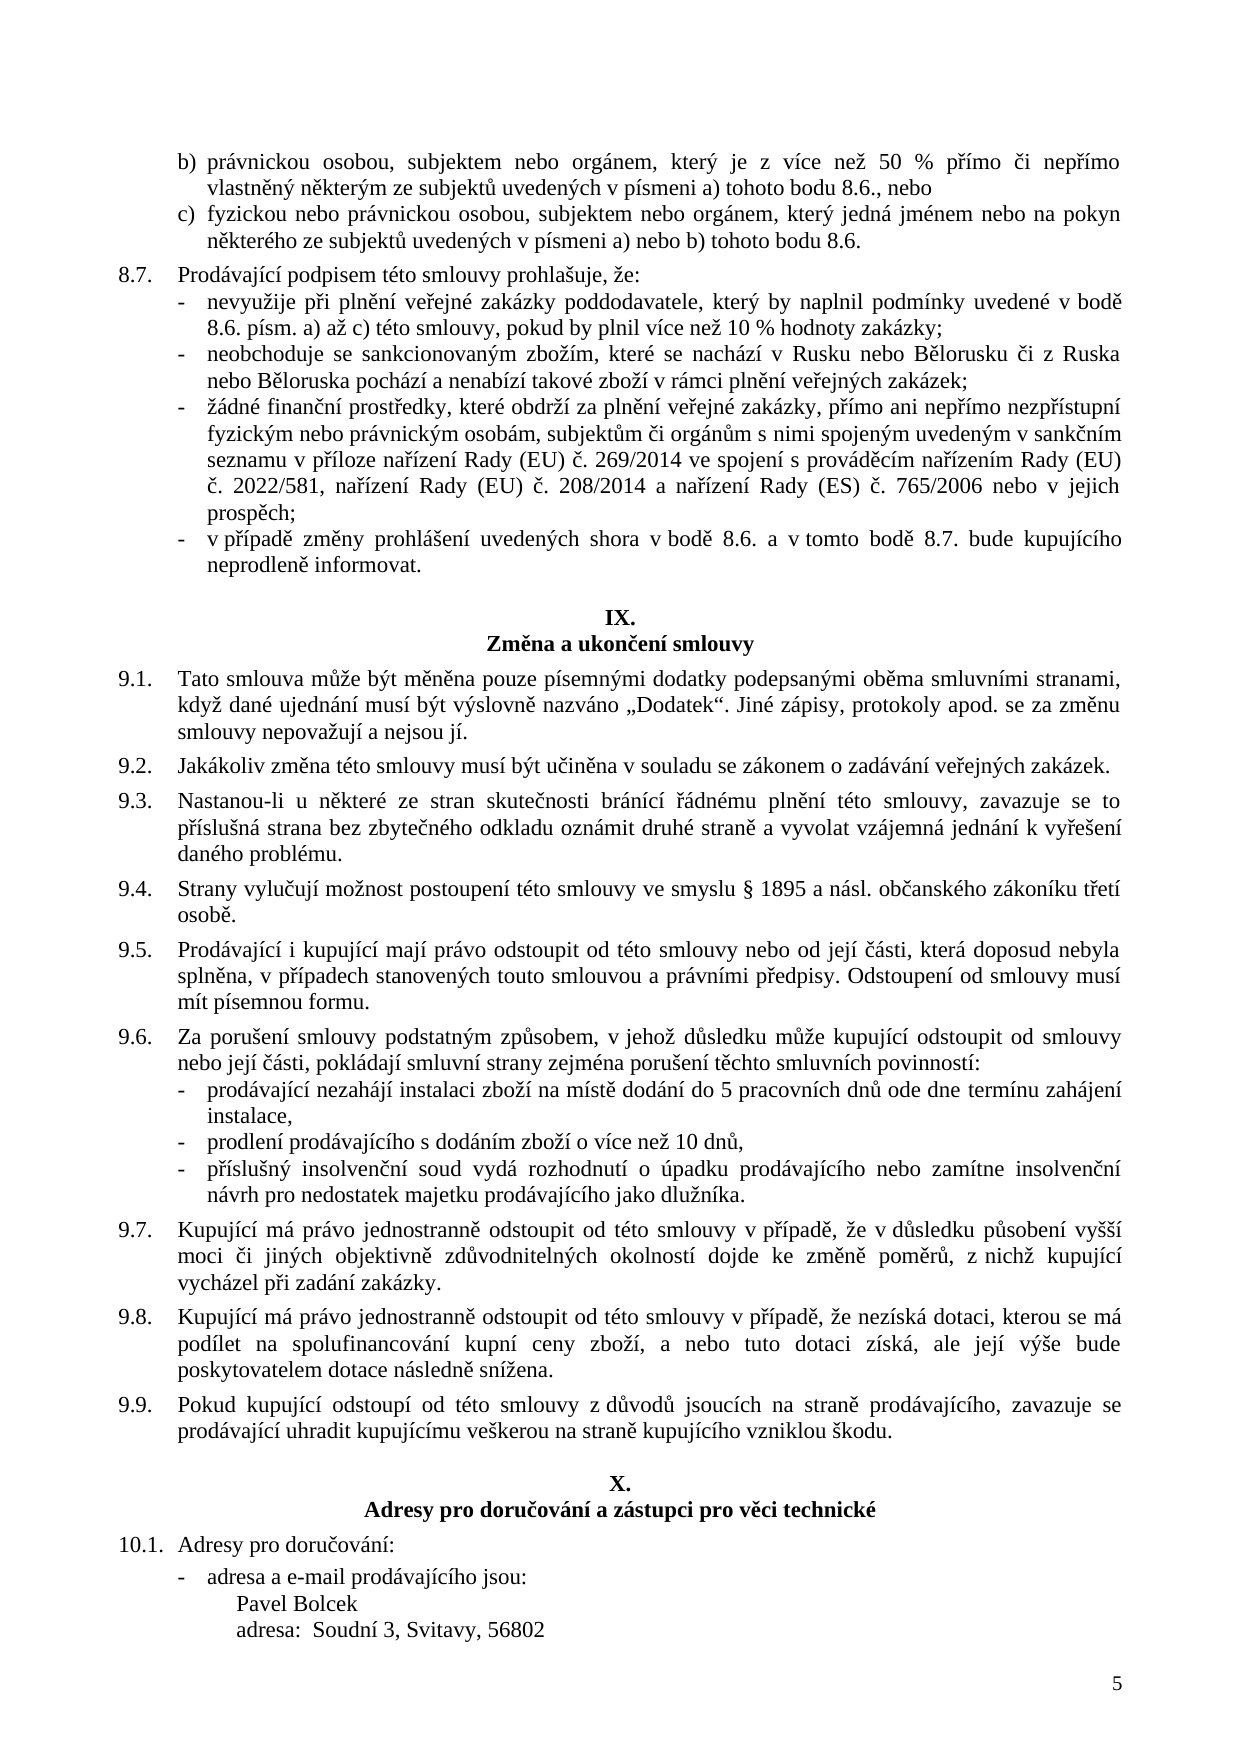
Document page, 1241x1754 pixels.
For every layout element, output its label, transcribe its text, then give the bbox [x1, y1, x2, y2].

list Kupující má právo jednostranně odstoupit od této smlouvy v případě, že nezíská dotaci, kterou se má podílet na spolufinancování kupní ceny zboží, a nebo tuto dotaci získá, ale její výše bude poskytovatelem dotace následně snížena. [118, 1303, 1122, 1382]
list Strany vylučují možnost postoupení této smlouvy ve smyslu § 1895 a násl. občanského zákoníku třetí osobě. [118, 874, 1122, 927]
text b) právnickou osobou, subjektem nebo orgánem, který je z více než 50 % přímo či nepřímo vlastněný některým ze subjektů uvedených v písmeni a) tohoto bodu 8.6., nebo [177, 148, 1122, 200]
text X. [118, 1470, 1122, 1496]
text IX. [118, 604, 1122, 630]
list v případě změny prohlášení uvedených shora v bodě 8.6. a v tomto bodě 8.7. bude kupujícího neprodleně informovat. [177, 525, 1122, 578]
list Nastanou-li u některé ze stran skutečnosti bránící řádnému plnění této smlouvy, zavazuje se to příslušná strana bez zbytečného odkladu oznámit druhé straně a vyvolat vzájemná jednání k vyřešení daného problému. [118, 787, 1122, 866]
list Za porušení smlouvy podstatným způsobem, v jehož důsledku může kupující odstoupit od smlouvy nebo její části, pokládají smluvní strany zejména porušení těchto smluvních povinností: [118, 1023, 1122, 1076]
text adresa: Soudní 3, Svitavy, 56802 [236, 1616, 1122, 1642]
text - adresa a e-mail prodávajícího jsou: [177, 1563, 1137, 1590]
list Adresy pro doručování: [118, 1531, 1137, 1557]
text Adresy pro doručování a zástupci pro věci technické [118, 1496, 1122, 1522]
list žádné finanční prostředky, které obdrží za plnění veřejné zakázky, přímo ani nepřímo nezpřístupní fyzickým nebo právnickým osobám, subjektům či orgánům s nimi spojeným uvedeným v sankčním seznamu v příloze nařízení Rady (EU) č. 269/2014 ve spojení s prováděcím nařízením Rady (EU) č. 2022/581, nařízení Rady (EU) č. 208/2014 a nařízení Rady (ES) č. 765/2006 nebo v jejich prospěch; [177, 393, 1122, 525]
list Tato smlouva může být měněna pouze písemnými dodatky podepsanými oběma smluvními stranami, když dané ujednání musí být výslovně nazváno „Dodatek“. Jiné zápisy, protokoly apod. se za změnu smlouvy nepovažují a nejsou jí. [118, 665, 1122, 744]
list Kupující má právo jednostranně odstoupit od této smlouvy v případě, že v důsledku působení vyšší moci či jiných objektivně zdůvodnitelných okolností dojde ke změně poměrů, z nichž kupující vycházel při zadání zakázky. [118, 1216, 1122, 1295]
list Pokud kupující odstoupí od této smlouvy z důvodů jsoucích na straně prodávajícího, zavazuje se prodávající uhradit kupujícímu veškerou na straně kupujícího vzniklou škodu. [118, 1391, 1122, 1443]
text c) fyzickou nebo právnickou osobou, subjektem nebo orgánem, který jedná jménem nebo na pokyn některého ze subjektů uvedených v písmeni a) nebo b) tohoto bodu 8.6. [177, 200, 1122, 253]
list Prodávající podpisem této smlouvy prohlašuje, že: [118, 261, 1122, 288]
text Změna a ukončení smlouvy [118, 630, 1122, 657]
list prodávající nezahájí instalaci zboží na místě dodání do 5 pracovních dnů ode dne termínu zahájení instalace, [177, 1076, 1122, 1128]
list příslušný insolvenční soud vydá rozhodnutí o úpadku prodávajícího nebo zamítne insolvenční návrh pro nedostatek majetku prodávajícího jako dlužníka. [177, 1155, 1122, 1207]
list nevyužije při plnění veřejné zakázky poddodavatele, který by naplnil podmínky uvedené v bodě 8.6. písm. a) až c) této smlouvy, pokud by plnil více než 10 % hodnoty zakázky; [177, 288, 1122, 341]
list neobchoduje se sankcionovaným zbožím, které se nachází v Rusku nebo Bělorusku či z Ruska nebo Běloruska pochází a nenabízí takové zboží v rámci plnění veřejných zakázek; [177, 341, 1122, 393]
list Jakákoliv změna této smlouvy musí být učiněna v souladu se zákonem o zadávání veřejných zakázek. [118, 752, 1122, 779]
list Prodávající i kupující mají právo odstoupit od této smlouvy nebo od její části, která doposud nebyla splněna, v případech stanovených touto smlouvou a právními předpisy. Odstoupení od smlouvy musí mít písemnou formu. [118, 936, 1122, 1015]
text Pavel Bolcek [236, 1590, 1122, 1616]
list prodlení prodávajícího s dodáním zboží o více než 10 dnů, [177, 1128, 1122, 1155]
